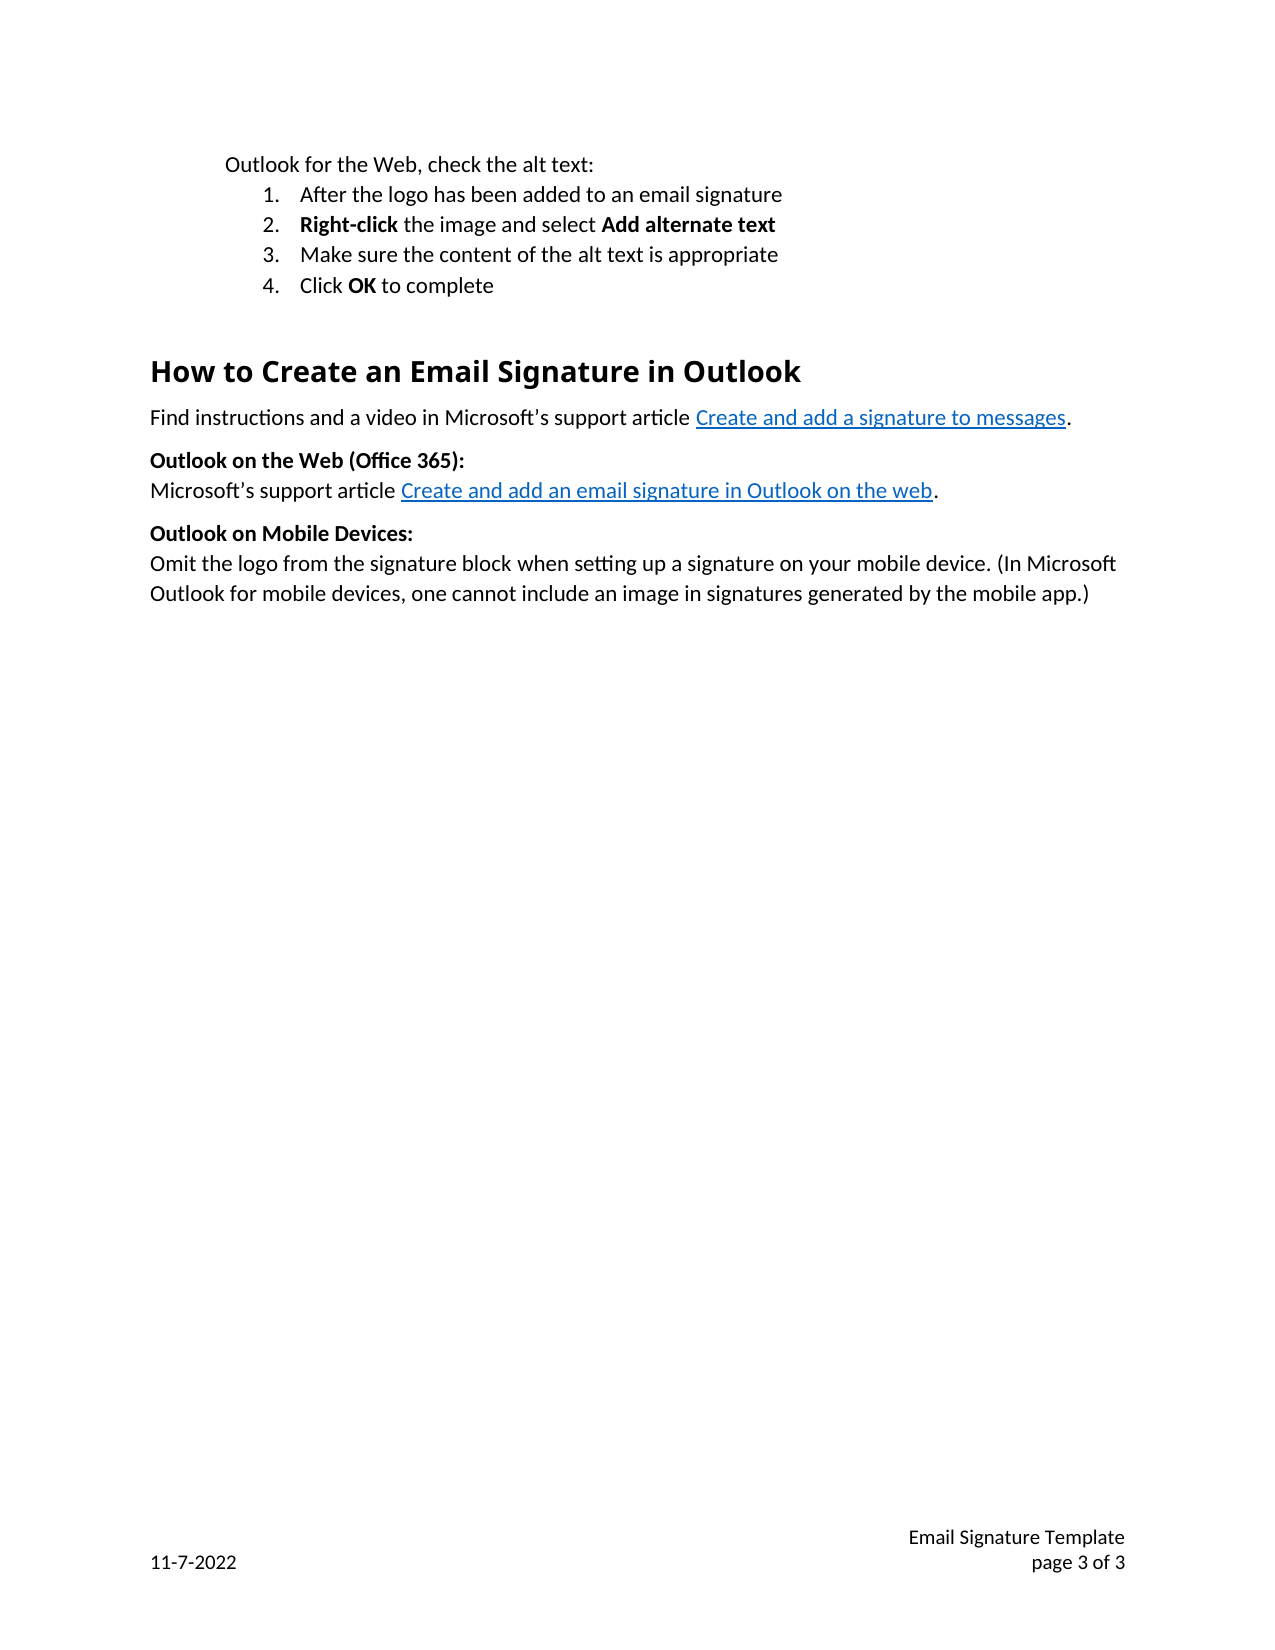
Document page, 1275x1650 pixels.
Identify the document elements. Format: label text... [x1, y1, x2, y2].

text Outlook on the Web (Office 365): [150, 446, 1125, 474]
text Outlook on Mobile Devices: [150, 519, 1125, 547]
text Outlook for the Web, check the alt text: [225, 150, 1125, 178]
list Make sure the content of the alt text is appropriate [262, 241, 1125, 269]
list Click OK to complete [262, 271, 1125, 299]
subtitle How to Create an Email Signature in Outlook [150, 351, 1125, 391]
list Right-click the image and select Add alternate text [262, 210, 1125, 238]
list After the logo has been added to an email signature [262, 180, 1125, 208]
text Find instructions and a video in Microsoft’s support article Create and add a signature to messages. [150, 403, 1125, 431]
text Omit the logo from the signature block when setting up a signature on your mobile device. (In Microsoft Outlook for mobile devices, one cannot include an image in signatures generated by the mobile app.) [150, 549, 1125, 607]
text Microsoft’s support article Create and add an email signature in Outlook on the web. [150, 476, 1125, 504]
